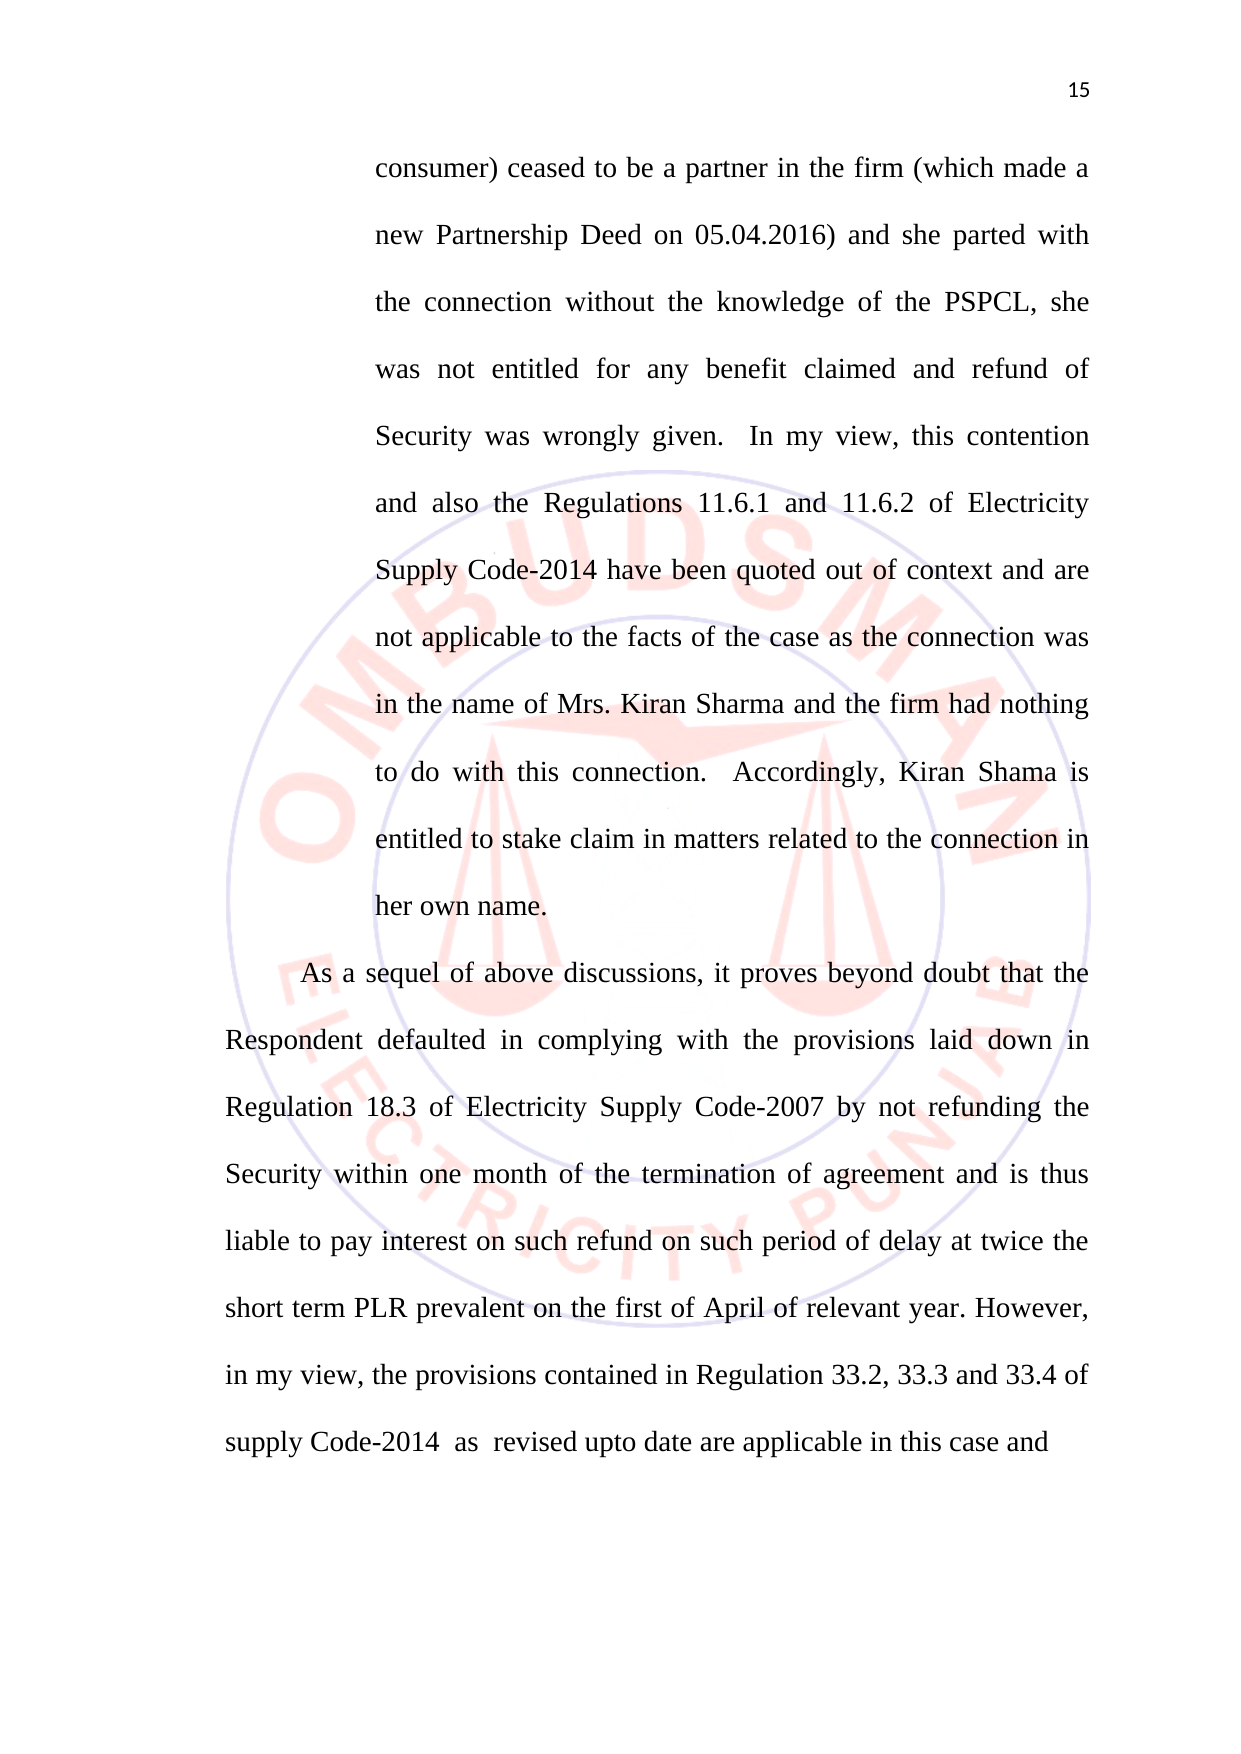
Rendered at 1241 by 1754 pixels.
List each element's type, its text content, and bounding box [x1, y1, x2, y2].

list As a sequel of above discussions, it proves beyond doubt that the Respondent defaulted in complying with the provisions laid down in Regulation 18.3 of Electricity Supply Code-2007 by not refunding the Security within one month of the termination of agreement and is thus liable to pay interest on such refund on such period of delay at twice the short term PLR prevalent on the first of April of relevant year. However, in my view, the provisions contained in Regulation 33.2, 33.3 and 33.4 of supply Code-2014 as revised upto date are applicable in this case and [225, 955, 1090, 1458]
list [375, 150, 1090, 921]
